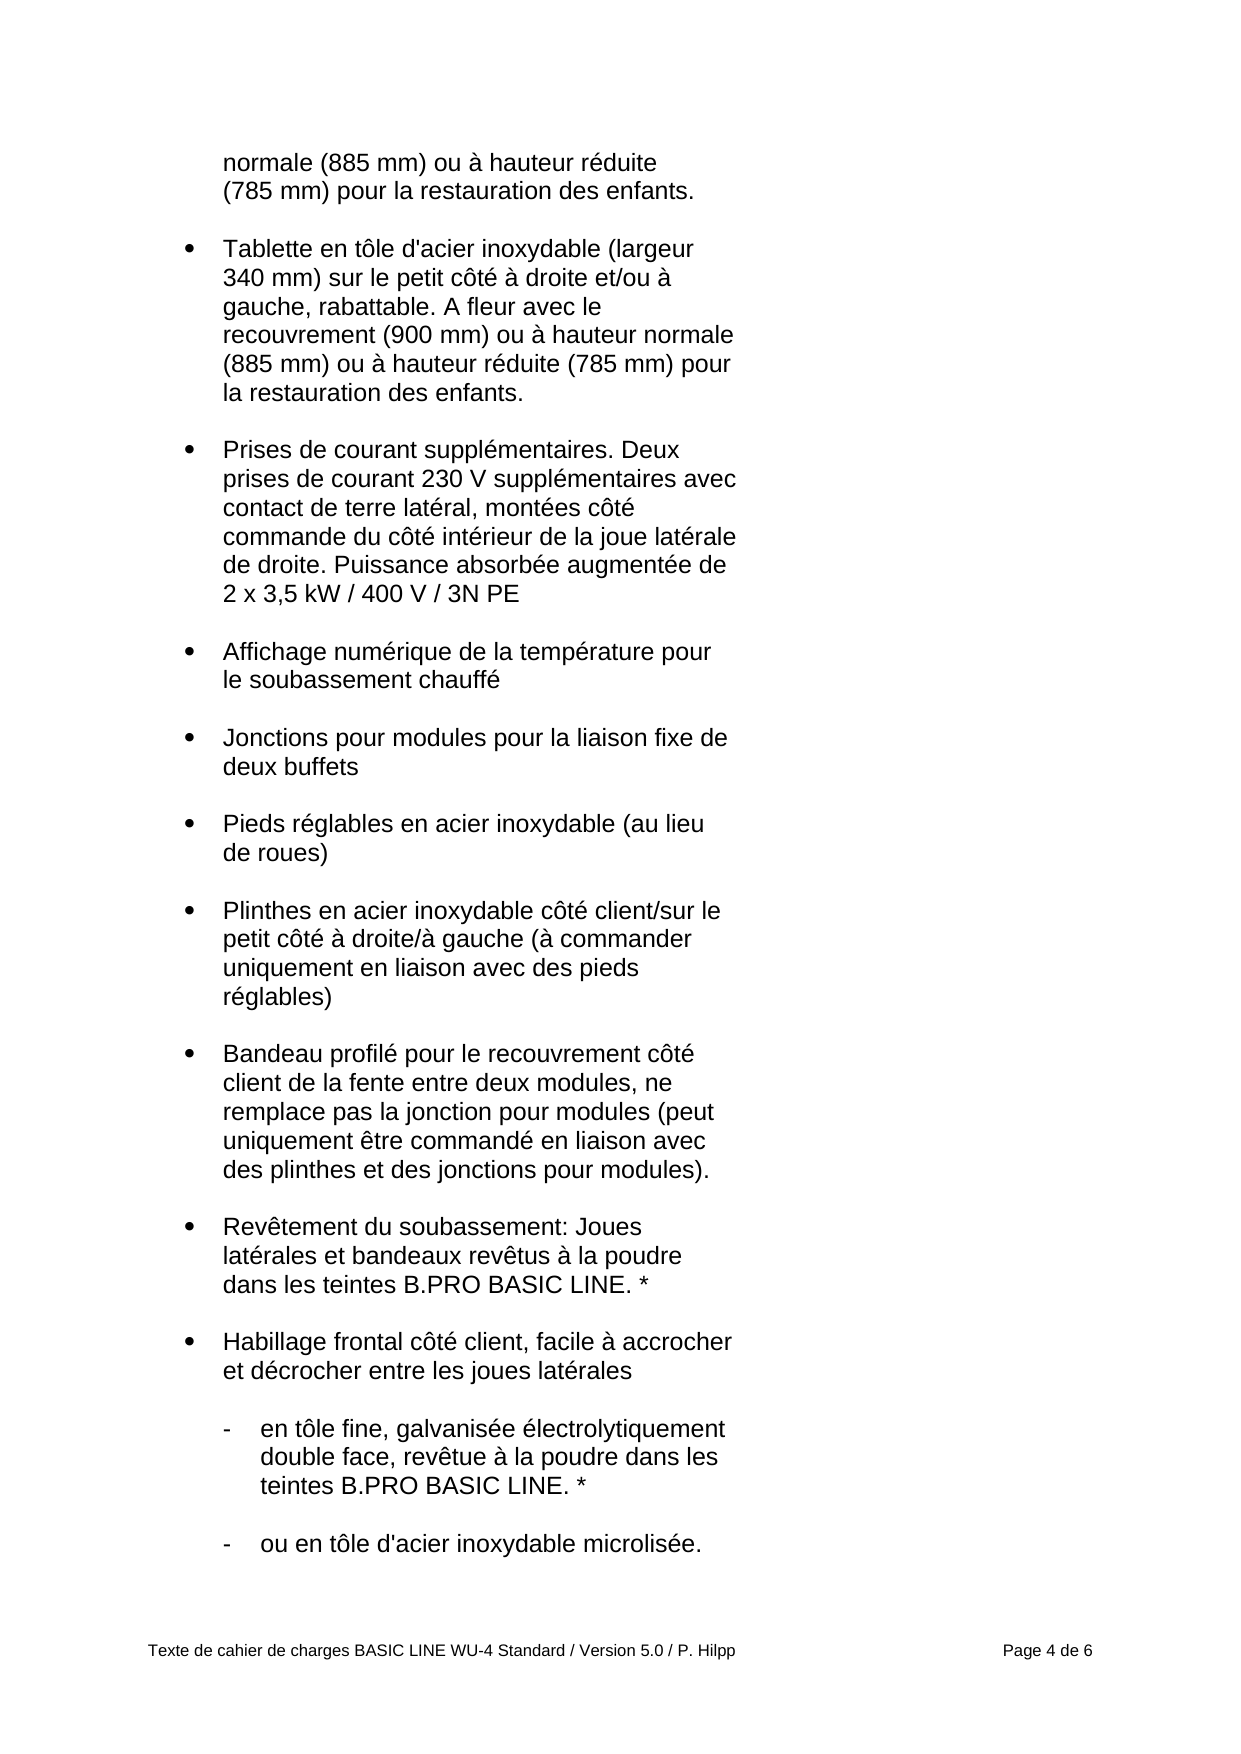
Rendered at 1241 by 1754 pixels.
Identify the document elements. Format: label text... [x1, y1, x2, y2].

list Bandeau profilé pour le recouvrement côté client de la fente entre deux modules, ne remplace pas la jonction pour modules (peut uniquement être commandé en liaison avec des plinthes et des jonctions pour modules). [185, 1039, 738, 1183]
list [185, 148, 738, 205]
list Jonctions pour modules pour la liaison fixe de deux buffets [185, 723, 738, 781]
list Plinthes en acier inoxydable côté client/sur le petit côté à droite/à gauche (à commander uniquement en liaison avec des pieds réglables) [185, 896, 738, 1011]
list Revêtement du soubassement: Joues latérales et bandeaux revêtus à la poudre dans les teintes B.PRO BASIC LINE. * [185, 1212, 738, 1298]
list Affichage numérique de la température pour le soubassement chauffé [185, 637, 738, 694]
list ou en tôle d'acier inoxydable microlisée. [223, 1528, 738, 1557]
list Pieds réglables en acier inoxydable (au lieu de roues) [185, 809, 738, 867]
list Prises de courant supplémentaires. Deux prises de courant 230 V supplémentaires avec contact de terre latéral, montées côté commande du côté intérieur de la joue latérale de droite. Puissance absorbée augmentée de 2 x 3,5 kW / 400 V / 3N PE [185, 435, 738, 608]
list Habillage frontal côté client, facile à accrocher et décrocher entre les joues latérales [185, 1327, 738, 1385]
list Tablette en tôle d'acier inoxydable (largeur 340 mm) sur le petit côté à droite et/ou à gauche, rabattable. A fleur avec le recouvrement (900 mm) ou à hauteur normale (885 mm) ou à hauteur réduite (785 mm) pour la restauration des enfants. [185, 234, 738, 406]
list en tôle fine, galvanisée électrolytiquement double face, revêtue à la poudre dans les teintes B.PRO BASIC LINE. * [223, 1413, 738, 1500]
